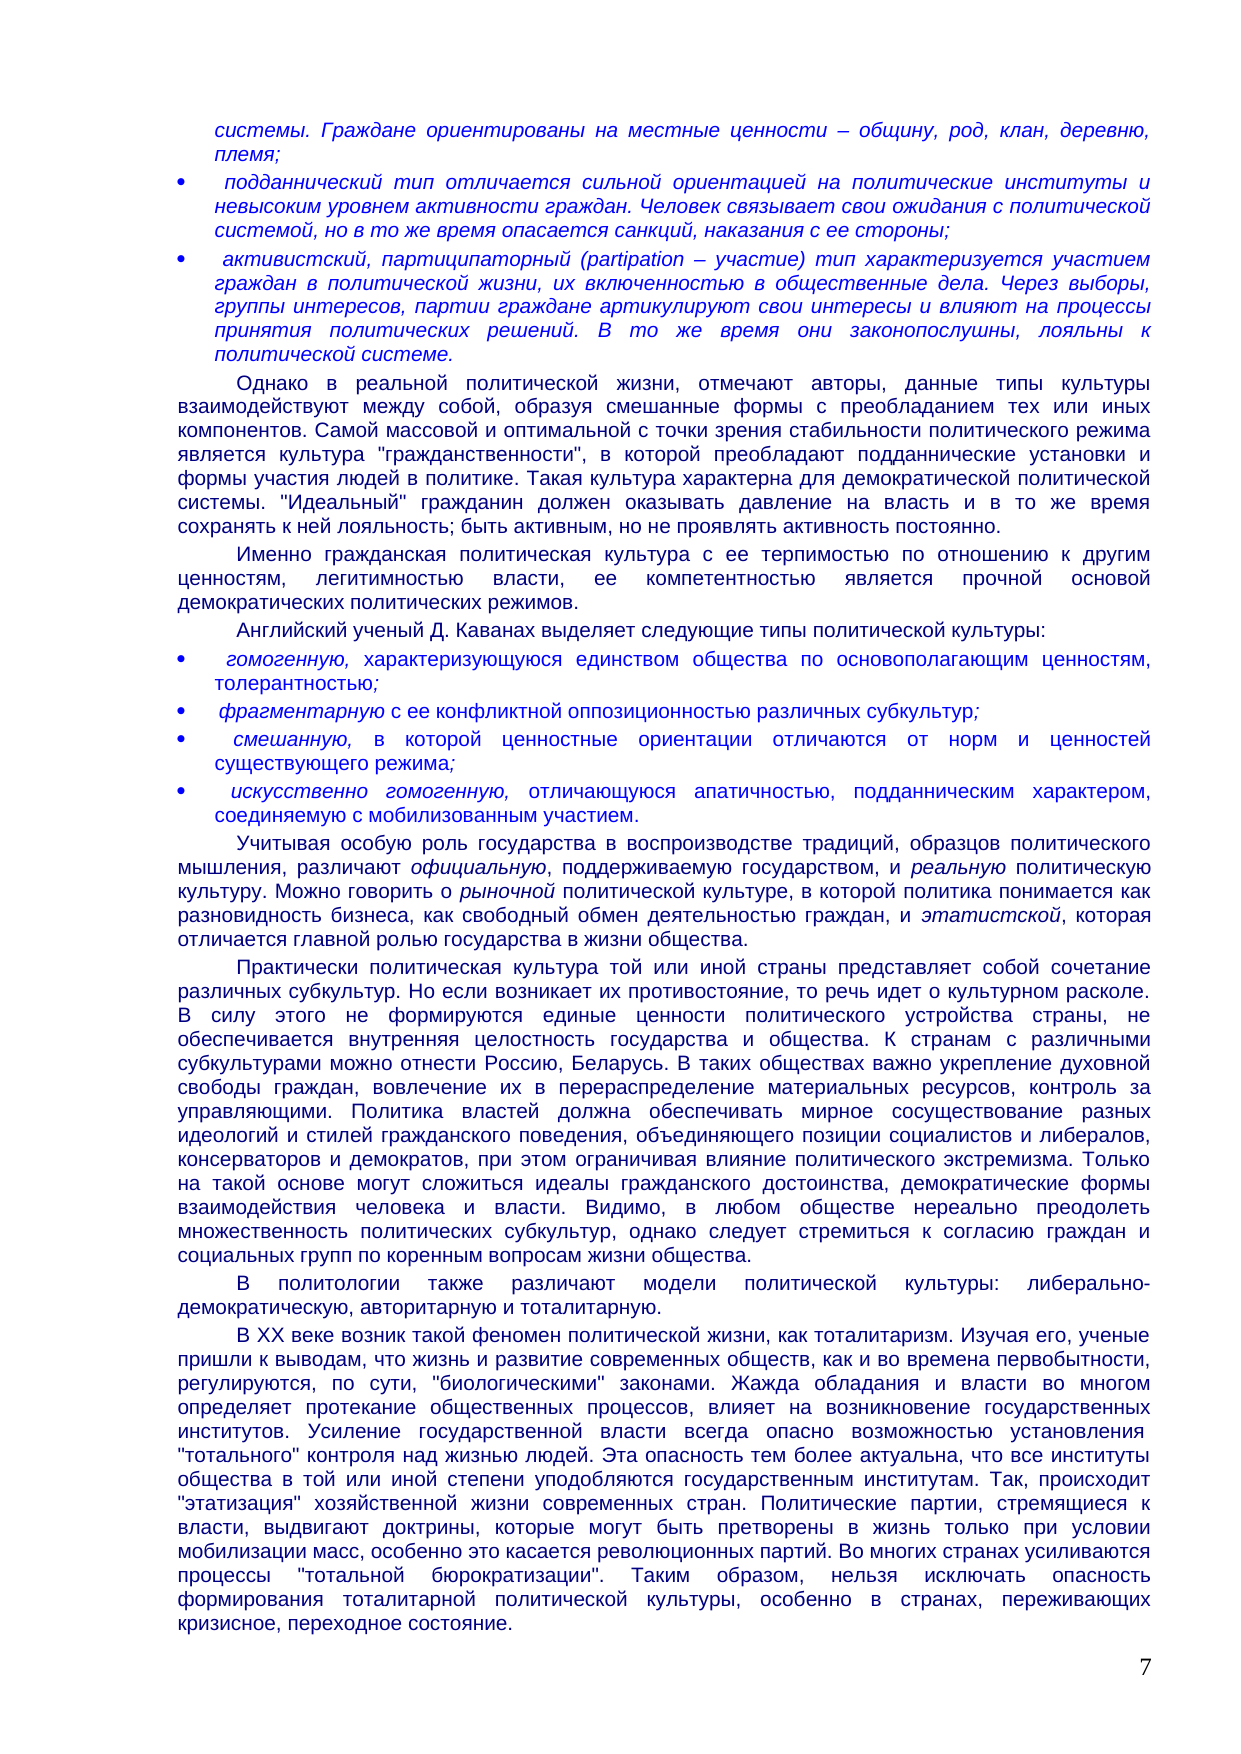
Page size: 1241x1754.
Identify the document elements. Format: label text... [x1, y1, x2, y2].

text Английский ученый Д. Каванах выделяет следующие типы политической культуры: [177, 618, 1152, 642]
text Учитывая особую роль государства в воспроизводстве традиций, образцов политического мышления, различают официальную, поддерживаемую государством, и реальную политическую культуру. Можно говорить о рыночной политической культуре, в которой политика понимается как разновидность бизнеса, как свободный обмен деятельностью граждан, и этатистской, которая отличается главной ролью государства в жизни общества. [177, 831, 1152, 951]
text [177, 118, 1152, 166]
text Именно гражданская политическая культура с ее терпимостью по отношению к другим ценностям, легитимностью власти, ее компетентностью является прочной основой демократических политических режимов. [177, 542, 1152, 614]
text Однако в реальной политической жизни, отмечают авторы, данные типы культуры взаимодействуют между собой, образуя смешанные формы с преобладанием тех или иных компонентов. Самой массовой и оптимальной с точки зрения стабильности политического режима является культура "гражданственности", в которой преобладают подданнические установки и формы участия людей в политике. Такая культура характерна для демократической политической системы. "Идеальный" гражданин должен оказывать давление на власть и в то же время сохранять к ней лояльность; быть активным, но не проявлять активность постоянно. [177, 370, 1152, 538]
text В ХХ веке возник такой феномен политической жизни, как тоталитаризм. Изучая его, ученые пришли к выводам, что жизнь и развитие современных обществ, как и во времена первобытности, регулируются, по сути, "биологическими" законами. Жажда обладания и власти во многом определяет протекание общественных процессов, влияет на возникновение государственных институтов. Усиление государственной власти всегда опасно возможностью установления "тотального" контроля над жизнью людей. Эта опасность тем более актуальна, что все институты общества в той или иной степени уподобляются государственным институтам. Так, происходит "этатизация" хозяйственной жизни современных стран. Политические партии, стремящиеся к власти, выдвигают доктрины, которые могут быть претворены в жизнь только при условии мобилизации масс, особенно это касается революционных партий. Во многих странах усиливаются процессы "тотальной бюрократизации". Таким образом, нельзя исключать опасность формирования тоталитарной политической культуры, особенно в странах, переживающих кризисное, переходное состояние. [177, 1323, 1152, 1634]
text  активистский, партиципаторный (partipation – участие) тип характеризуется участием граждан в политической жизни, их включенностью в общественные дела. Через выборы, группы интересов, партии граждане артикулируют свои интересы и влияют на процессы принятия политических решений. В то же время они законопослушны, лояльны к политической системе. [177, 246, 1152, 366]
text Практически политическая культура той или иной страны представляет собой сочетание различных субкультур. Но если возникает их противостояние, то речь идет о культурном расколе. В силу этого не формируются единые ценности политического устройства страны, не обеспечивается внутренняя целостность государства и общества. К странам с различными субкультурами можно отнести Россию, Беларусь. В таких обществах важно укрепление духовной свободы граждан, вовлечение их в перераспределение материальных ресурсов, контроль за управляющими. Политика властей должна обеспечивать мирное сосуществование разных идеологий и стилей гражданского поведения, объединяющего позиции социалистов и либералов, консерваторов и демократов, при этом ограничивая влияние политического экстремизма. Только на такой основе могут сложиться идеалы гражданского достоинства, демократические формы взаимодействия человека и власти. Видимо, в любом обществе нереально преодолеть множественность политических субкультур, однако следует стремиться к согласию граждан и социальных групп по коренным вопросам жизни общества. [177, 955, 1152, 1267]
text  искусственно гомогенную, отличающуюся апатичностью, подданническим характером, соединяемую с мобилизованным участием. [177, 779, 1152, 827]
text  подданнический тип отличается сильной ориентацией на политические институты и невысоким уровнем активности граждан. Человек связывает свои ожидания с политической системой, но в то же время опасается санкций, наказания с ее стороны; [177, 170, 1152, 242]
text В политологии также различают модели политической культуры: либерально-демократическую, авторитарную и тоталитарную. [177, 1271, 1152, 1319]
text  смешанную, в которой ценностные ориентации отличаются от норм и ценностей существующего режима; [177, 727, 1152, 775]
text  гомогенную, характеризующуюся единством общества по основополагающим ценностям, толерантностью; [177, 646, 1152, 694]
text  фрагментарную с ее конфликтной оппозиционностью различных субкультур; [177, 699, 1152, 723]
